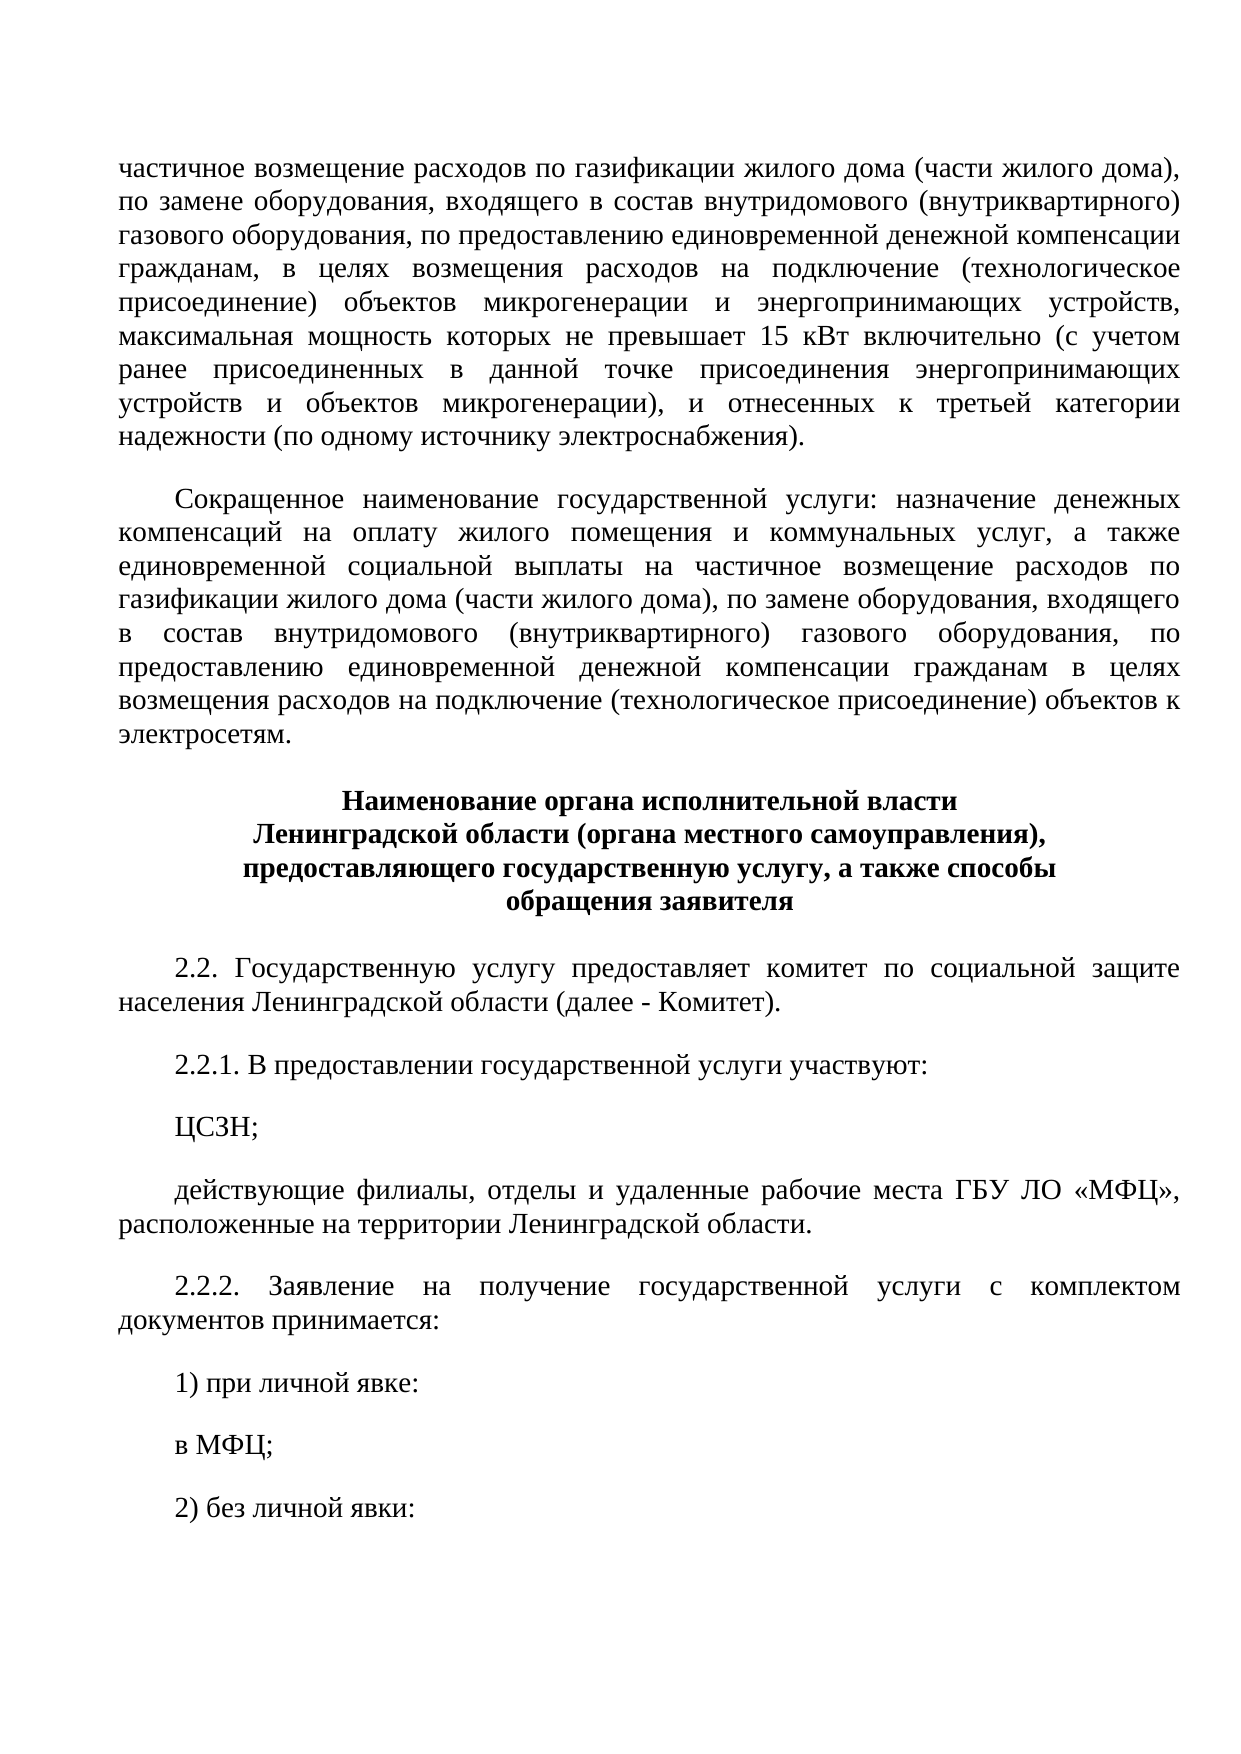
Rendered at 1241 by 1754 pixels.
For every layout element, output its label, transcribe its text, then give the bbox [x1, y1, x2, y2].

text 2.2.1. В предоставлении государственной услуги участвуют: [118, 1047, 1181, 1080]
text ЦСЗН; [118, 1109, 1181, 1143]
text действующие филиалы, отделы и удаленные рабочие места ГБУ ЛО «МФЦ», расположенные на территории Ленинградской области. [118, 1172, 1181, 1239]
text Ленинградской области (органа местного самоуправления), [118, 816, 1181, 850]
text в МФЦ; [118, 1427, 1181, 1461]
text Сокращенное наименование государственной услуги: назначение денежных компенсаций на оплату жилого помещения и коммунальных услуг, а также единовременной социальной выплаты на частичное возмещение расходов по газификации жилого дома (части жилого дома), по замене оборудования, входящего в состав внутридомового (внутриквартирного) газового оборудования, по предоставлению единовременной денежной компенсации гражданам в целях возмещения расходов на подключение (технологическое присоединение) объектов к электросетям. [118, 481, 1181, 749]
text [118, 150, 1181, 452]
text Наименование органа исполнительной власти [118, 783, 1181, 816]
text 2.2. Государственную услугу предоставляет комитет по социальной защите населения Ленинградской области (далее - Комитет). [118, 951, 1181, 1018]
text обращения заявителя [118, 883, 1181, 917]
text 2.2.2. Заявление на получение государственной услуги с комплектом документов принимается: [118, 1268, 1181, 1336]
text предоставляющего государственную услугу, а также способы [118, 850, 1181, 883]
text 2) без личной явки: [118, 1490, 1181, 1524]
text 1) при личной явке: [118, 1365, 1181, 1398]
